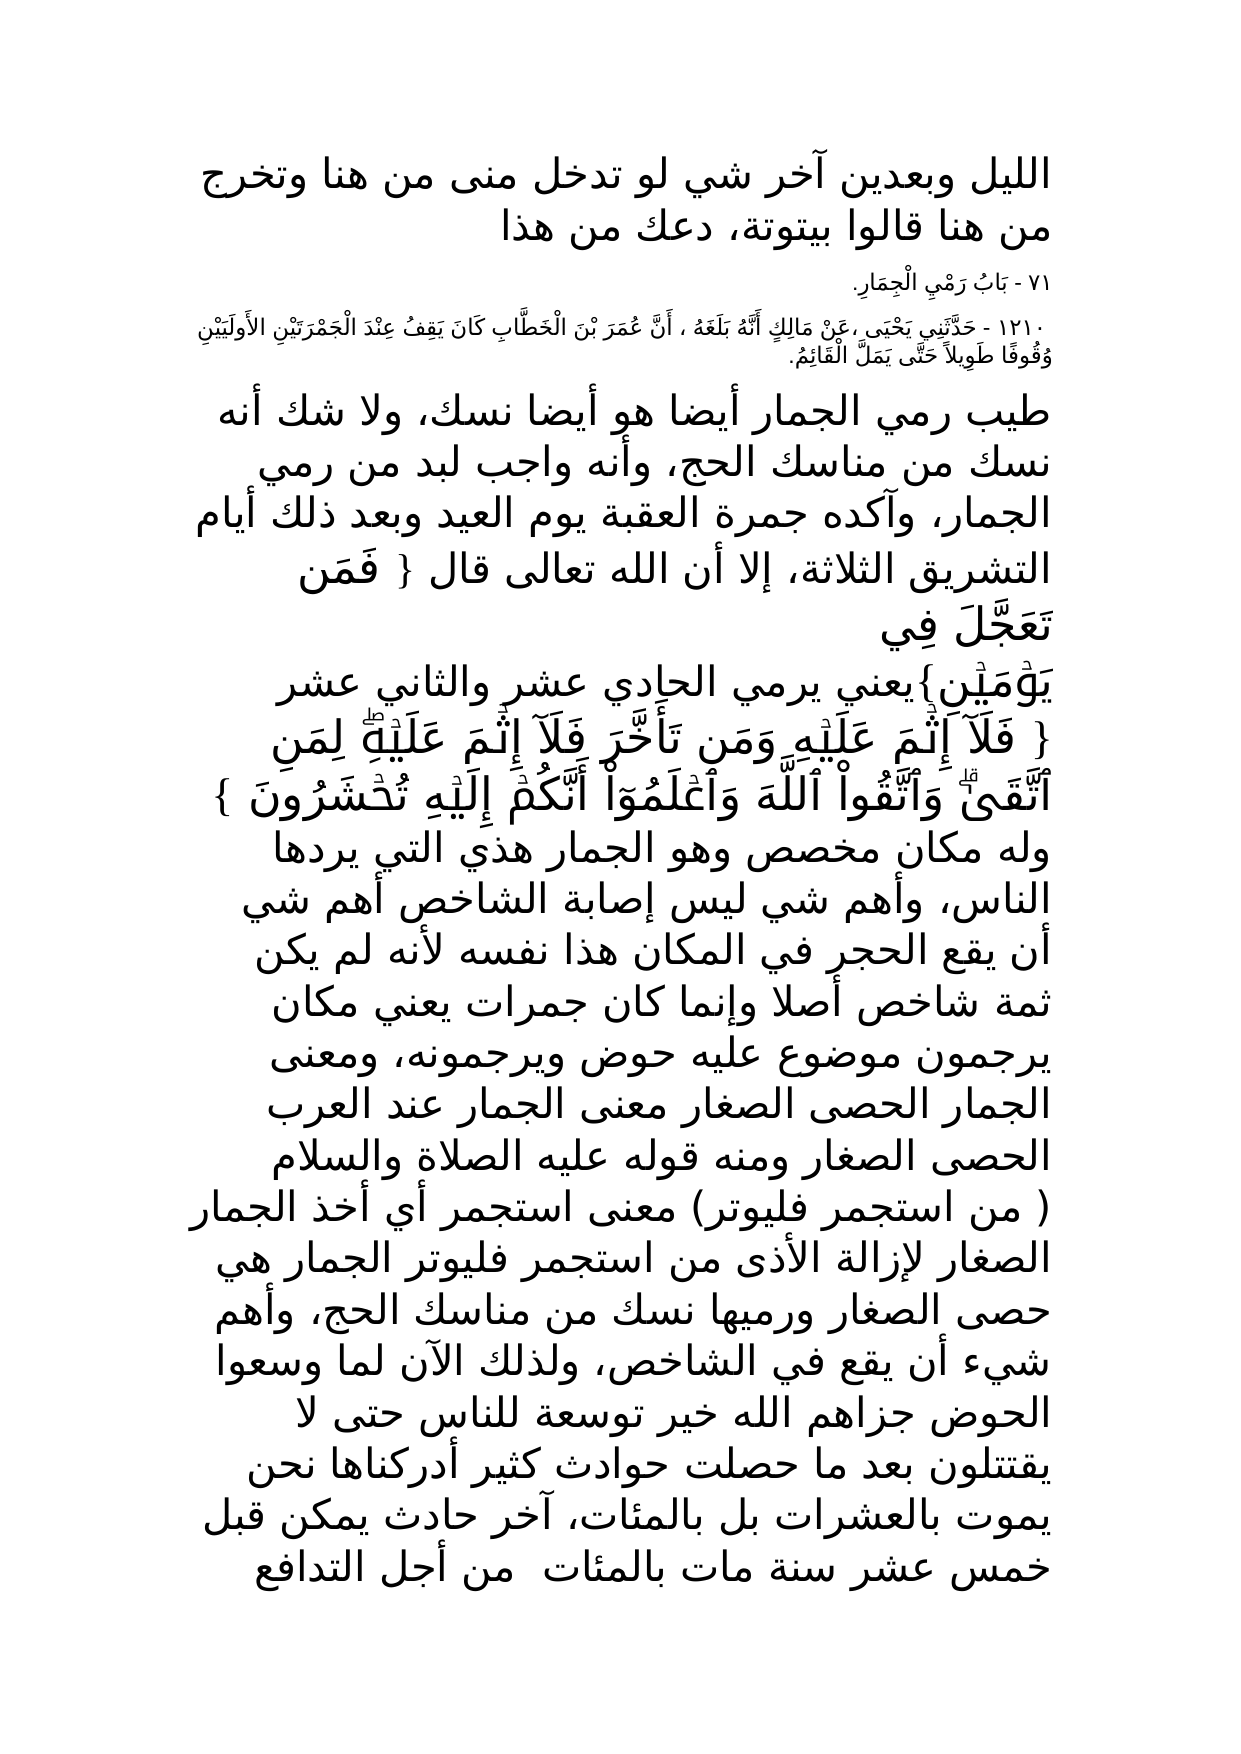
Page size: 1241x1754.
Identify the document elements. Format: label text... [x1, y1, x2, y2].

text ٧١ - بَابُ رَمْيِ الْجِمَارِ. [187, 269, 1053, 296]
text ١٢١٠ - حَدَّثَنِي يَحْيَى ،عَنْ مَالِكٍ أَنَّهُ بَلَغَهُ ، أَنَّ عُمَرَ بْنَ الْخَطَّابِ كَانَ يَقِفُ عِنْدَ الْجَمْرَتَيْنِ الأَولَيَيْنِ وُقُوفًا طَوِيلاً حَتَّى يَمَلَّ الْقَائِمُ. [187, 314, 1053, 368]
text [187, 150, 1053, 250]
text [187, 386, 1053, 1591]
